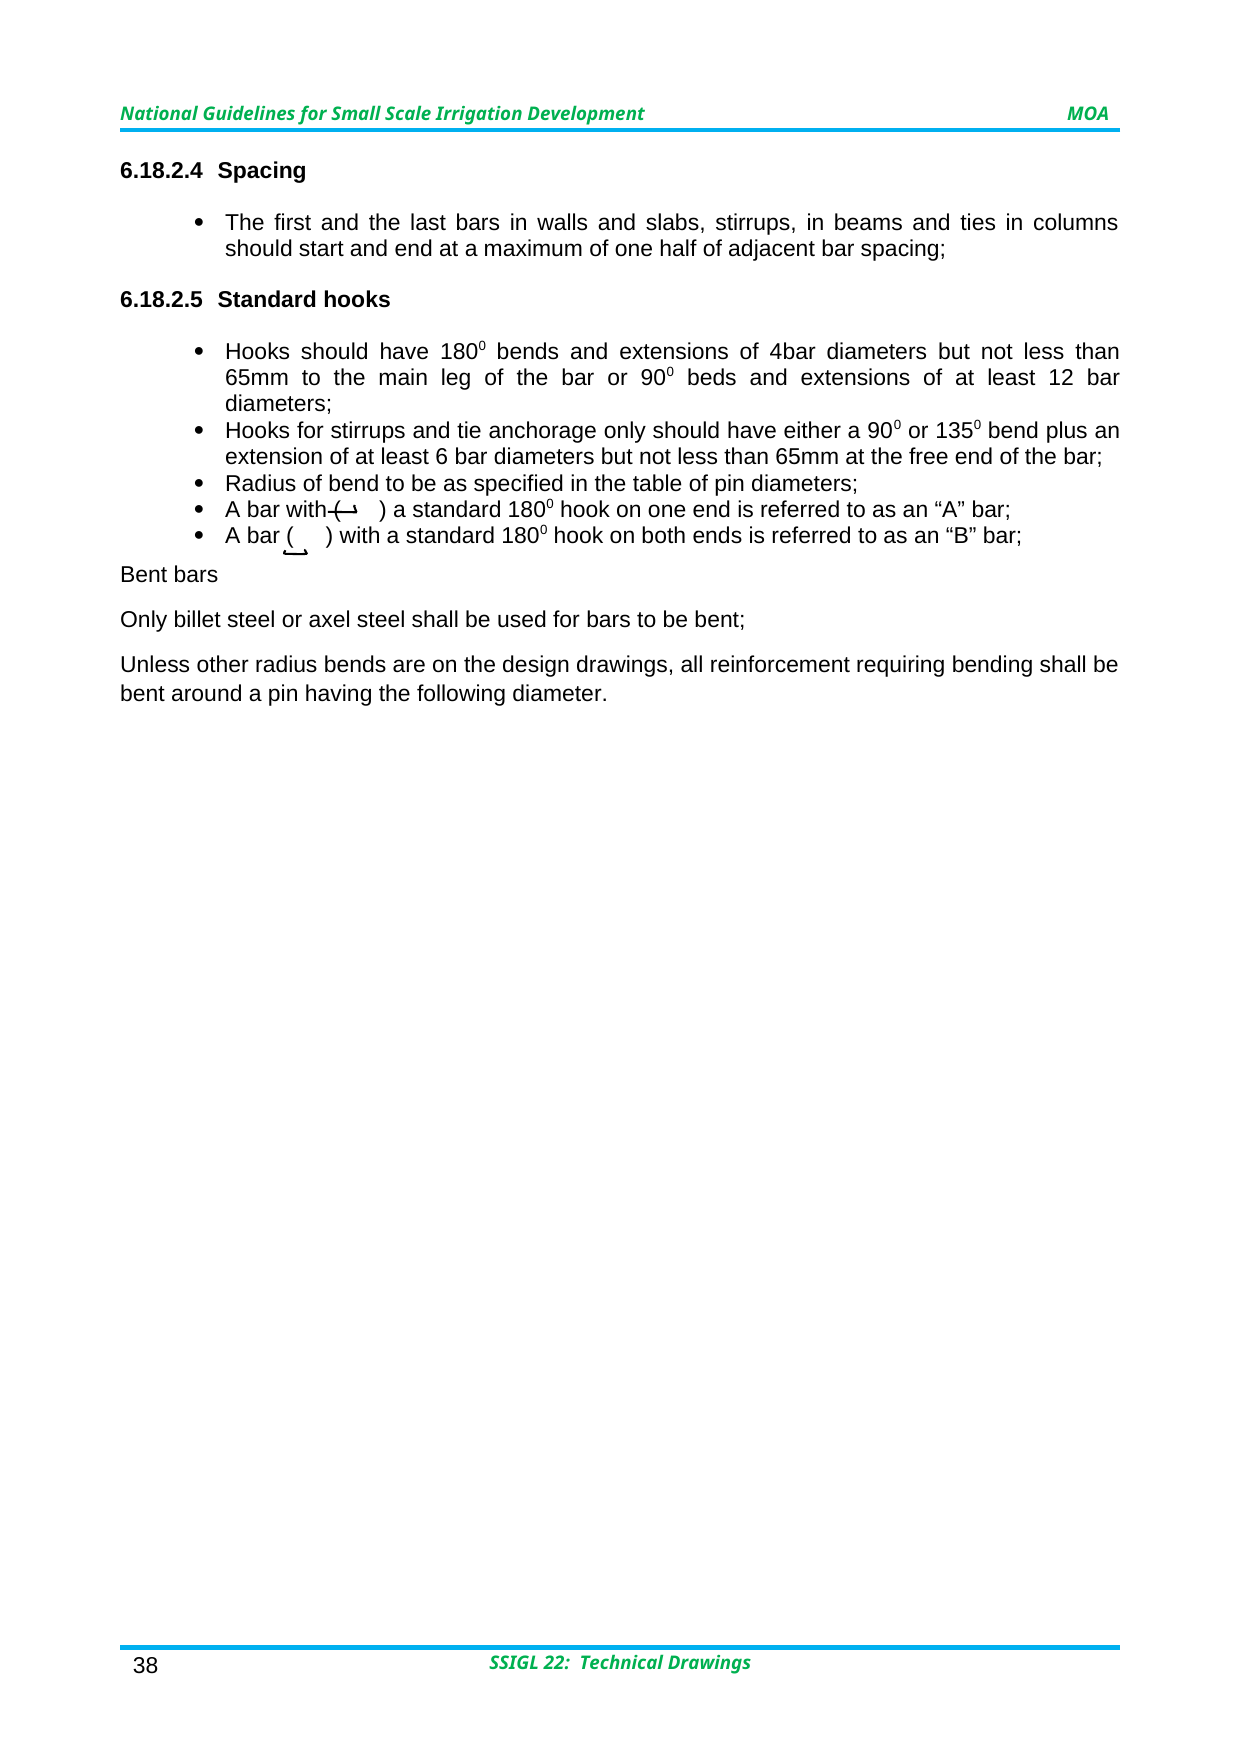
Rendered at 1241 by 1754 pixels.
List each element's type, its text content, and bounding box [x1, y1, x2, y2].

text Unless other radius bends are on the design drawings, all reinforcement requiring bending shall be bent around a pin having the following diameter. [120, 651, 1120, 706]
text Radius of bend to be as specified in the table of pin diameters; [195, 469, 1120, 496]
text A bar ( ) with a standard 1800 hook on both ends is referred to as an “B” bar; [195, 522, 1120, 548]
text Only billet steel or axel steel shall be used for bars to be bent; [120, 606, 1120, 632]
text Bent bars [120, 561, 1120, 587]
text Hooks for stirrups and tie anchorage only should have either a 900 or 1350 bend plus an extension of at least 6 bar diameters but not less than 65mm at the free end of the bar; [195, 417, 1120, 469]
subtitle Standard hooks [120, 286, 1120, 313]
text The first and the last bars in walls and slabs, stirrups, in beams and ties in columns should start and end at a maximum of one half of adjacent bar spacing; [195, 209, 1120, 261]
text Hooks should have 1800 bends and extensions of 4bar diameters but not less than 65mm to the main leg of the bar or 900 beds and extensions of at least 12 bar diameters; [195, 338, 1120, 417]
text A bar with ( ) a standard 1800 hook on one end is referred to as an “A” bar; [195, 496, 1120, 522]
subtitle Spacing [120, 157, 1120, 184]
